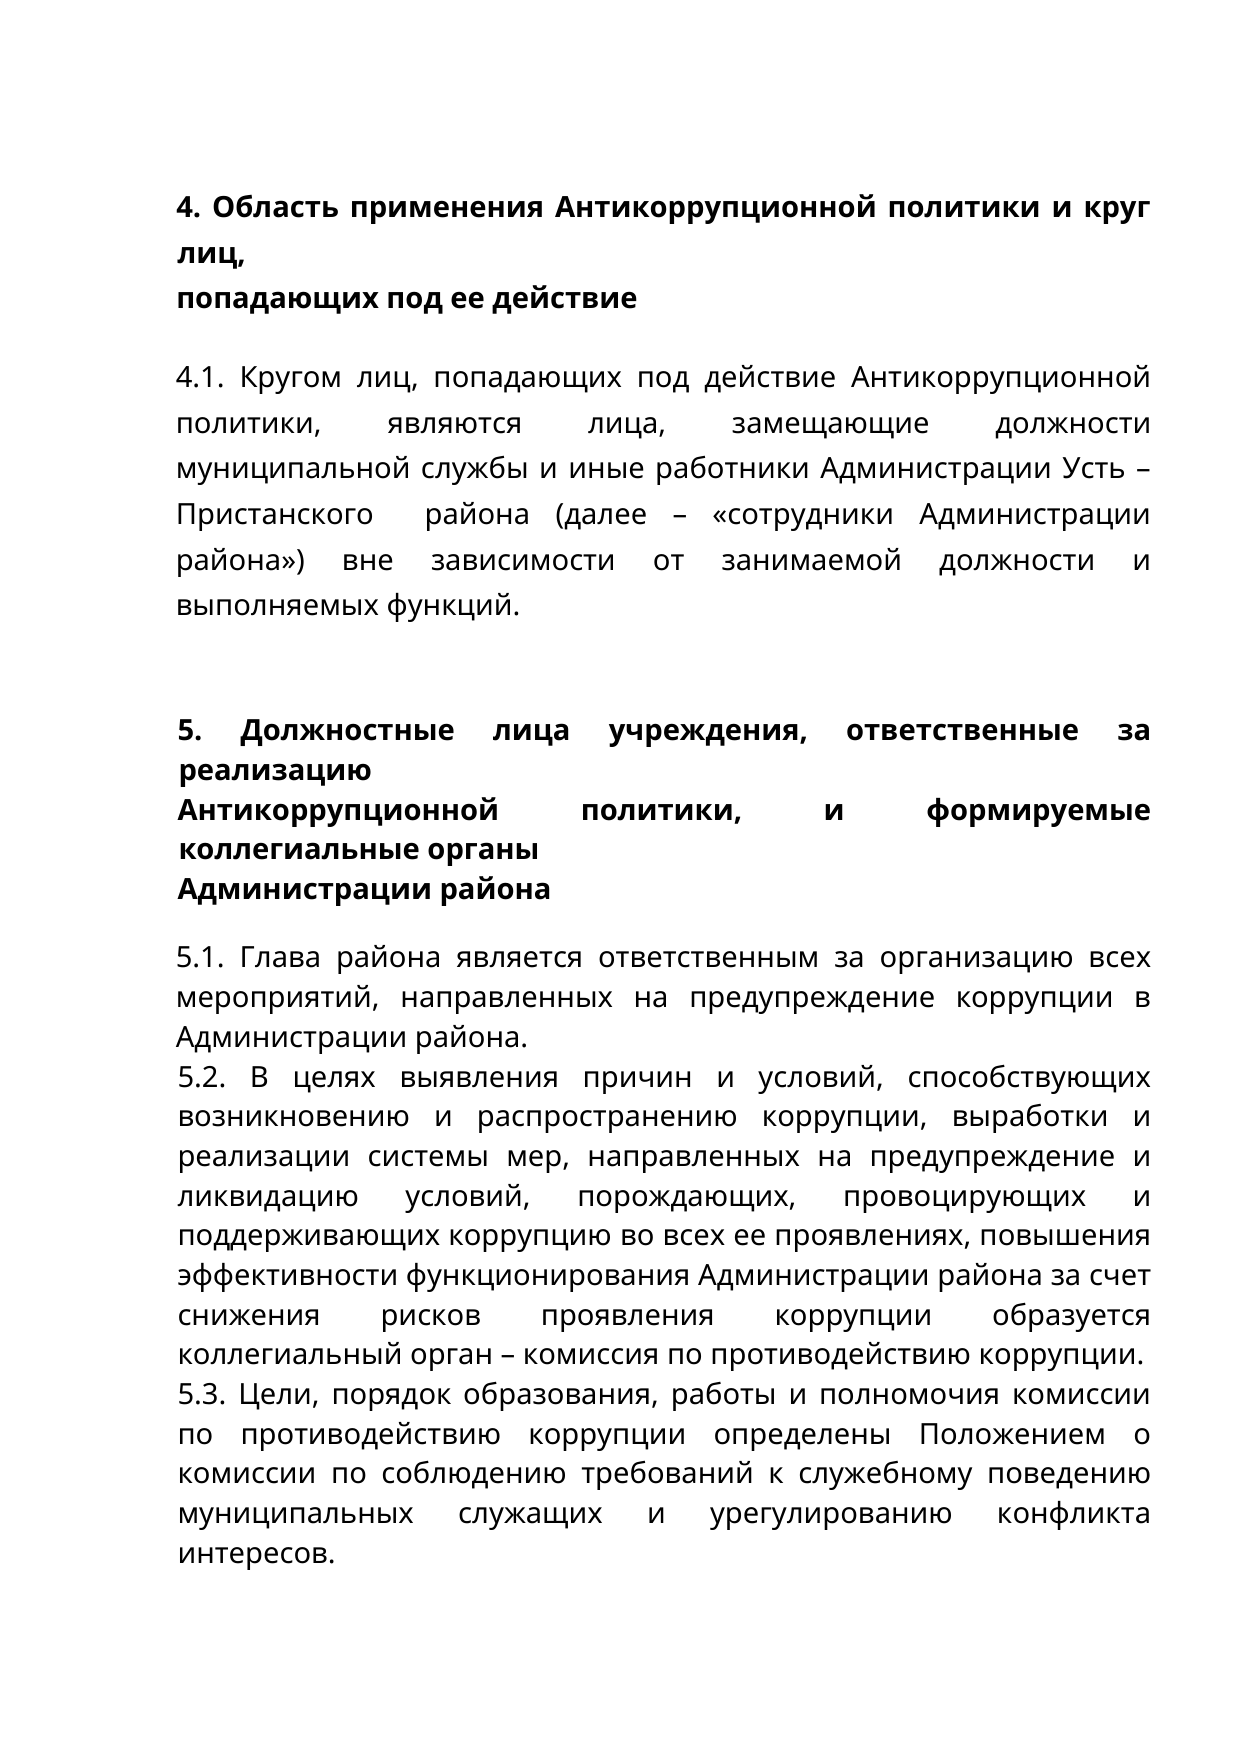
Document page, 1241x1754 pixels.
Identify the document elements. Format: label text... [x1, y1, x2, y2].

subtitle Антикоррупционной политики, и формируемые коллегиальные органы [177, 789, 1152, 868]
subtitle Администрации района [177, 868, 1152, 908]
subtitle 5. Должностные лица учреждения, ответственные за реализацию [177, 709, 1152, 789]
text 4.1. Кругом лиц, попадающих под действие Антикоррупционной политики, являются лица, замещающие должности муниципальной службы и иные работники Администрации Усть – Пристанского района (далее – «сотрудники Администрации района») вне зависимости от занимаемой должности и выполняемых функций. [176, 356, 1152, 624]
text 5.1. Глава района является ответственным за организацию всех мероприятий, направленных на предупреждение коррупции в Администрации района. [176, 937, 1152, 1056]
text 5.2. В целях выявления причин и условий, способствующих возникновению и распространению коррупции, выработки и реализации системы мер, направленных на предупреждение и ликвидацию условий, порождающих, провоцирующих и поддерживающих коррупцию во всех ее проявлениях, повышения эффективности функционирования Администрации района за счет снижения рисков проявления коррупции образуется коллегиальный орган – комиссия по противодействию коррупции. [177, 1056, 1152, 1373]
subtitle попадающих под ее действие [176, 278, 1152, 317]
text 5.3. Цели, порядок образования, работы и полномочия комиссии по противодействию коррупции определены Положением о комиссии по соблюдению требований к служебному поведению муниципальных служащих и урегулированию конфликта интересов. [177, 1373, 1152, 1572]
subtitle 4. Область применения Антикоррупционной политики и круг лиц, [176, 187, 1152, 272]
